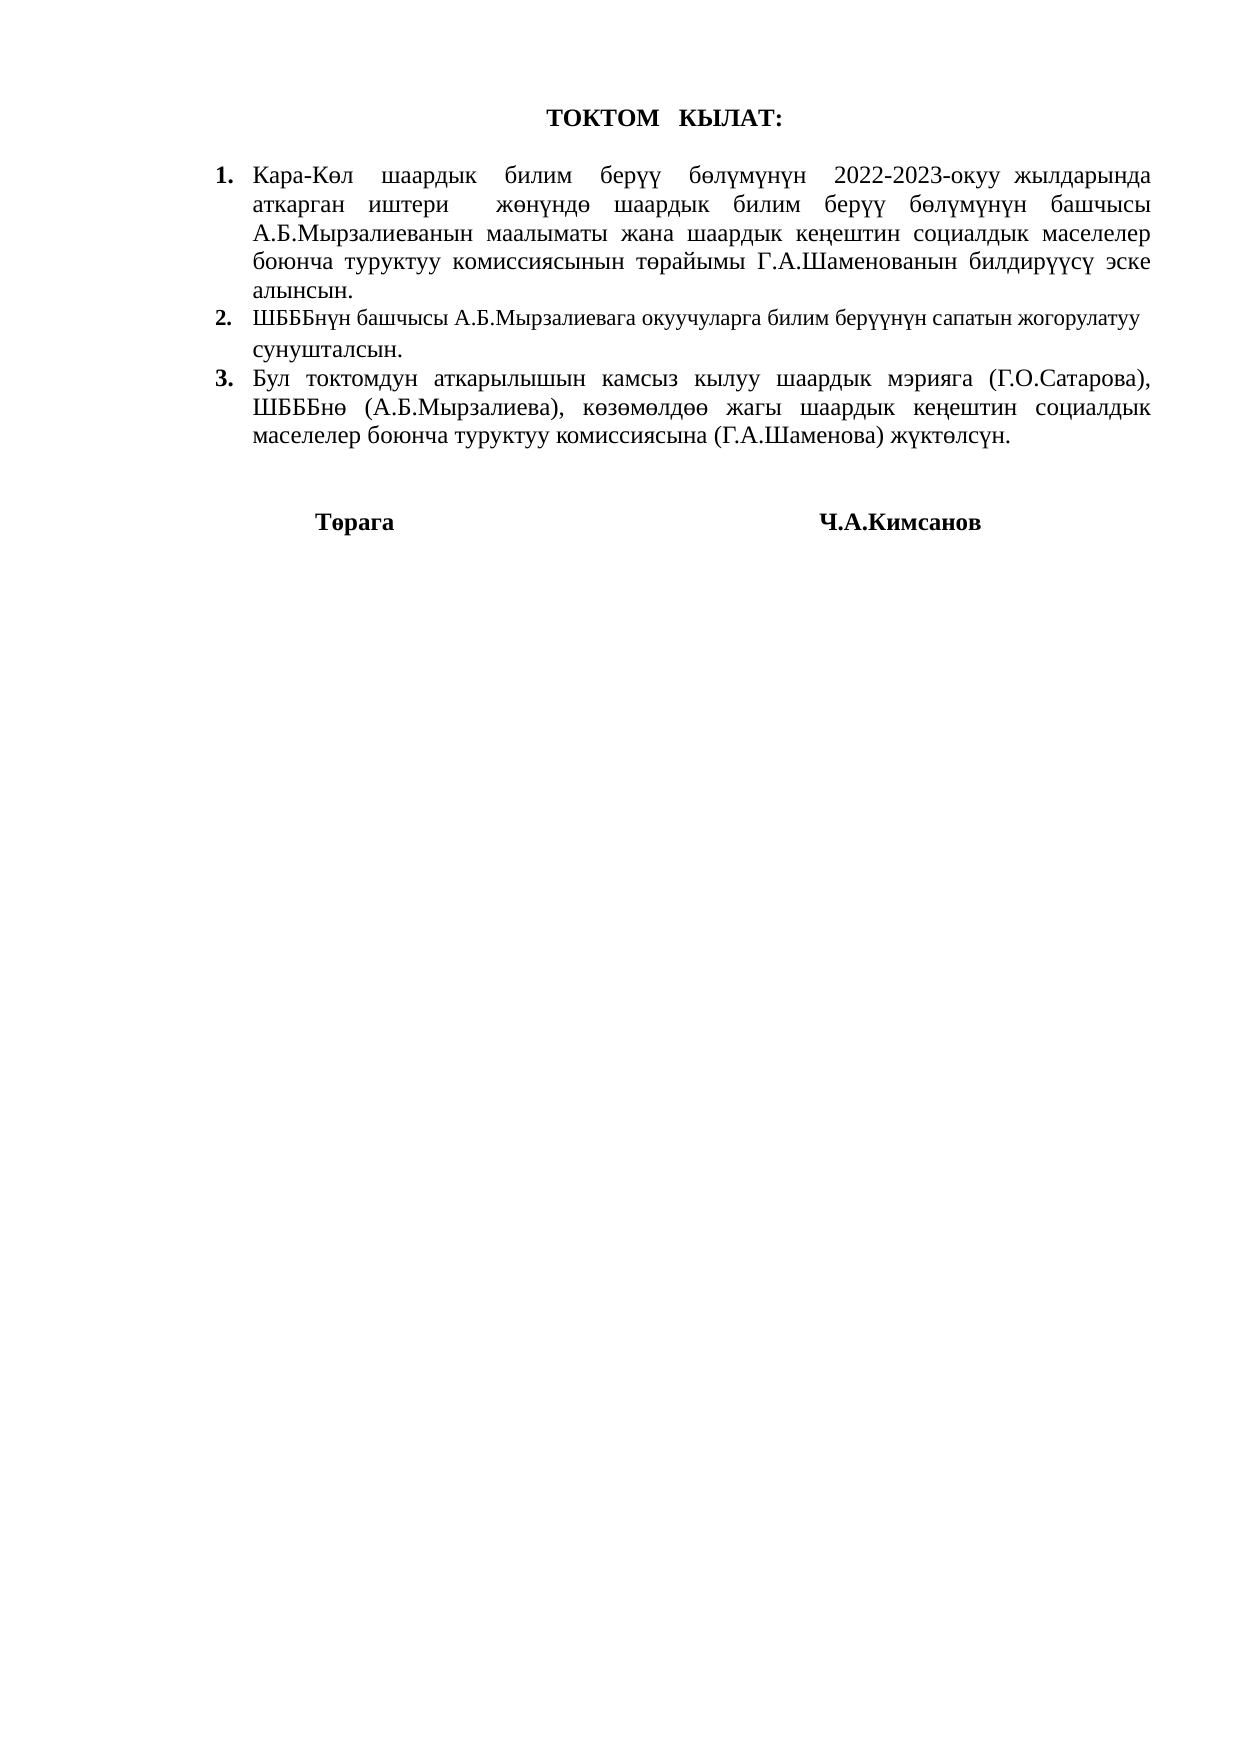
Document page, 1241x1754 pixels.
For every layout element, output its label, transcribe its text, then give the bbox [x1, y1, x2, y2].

text ТОКТОМ КЫЛАТ: [177, 103, 1152, 131]
list Бул токтомдун аткарылышын камсыз кылуу шаардык мэрияга (Г.О.Сатарова), ШБББнө (А.Б.Мырзалиева), көзөмөлдөө жагы шаардык кеңештин социалдык маселелер боюнча туруктуу комиссиясына (Г.А.Шаменова) жүктөлсүн. [215, 363, 1152, 449]
list сунушталсын. [252, 334, 1152, 363]
list Кара-Көл шаардык билим берүү бөлүмүнүн 2022-2023-окуу жылдарында аткарган иштери жөнүндө шаардык билим берүү бөлүмүнүн башчысы А.Б.Мырзалиеванын маалыматы жана шаардык кеңештин социалдык маселелер боюнча туруктуу комиссиясынын төрайымы Г.А.Шаменованын билдирүүсү эске алынсын. [215, 160, 1152, 304]
text Төрага Ч.А.Кимсанов [177, 507, 1152, 535]
list ШБББнүн башчысы А.Б.Мырзалиевага окуучуларга билим берүүнүн сапатын жогорулатуу [215, 304, 1152, 330]
